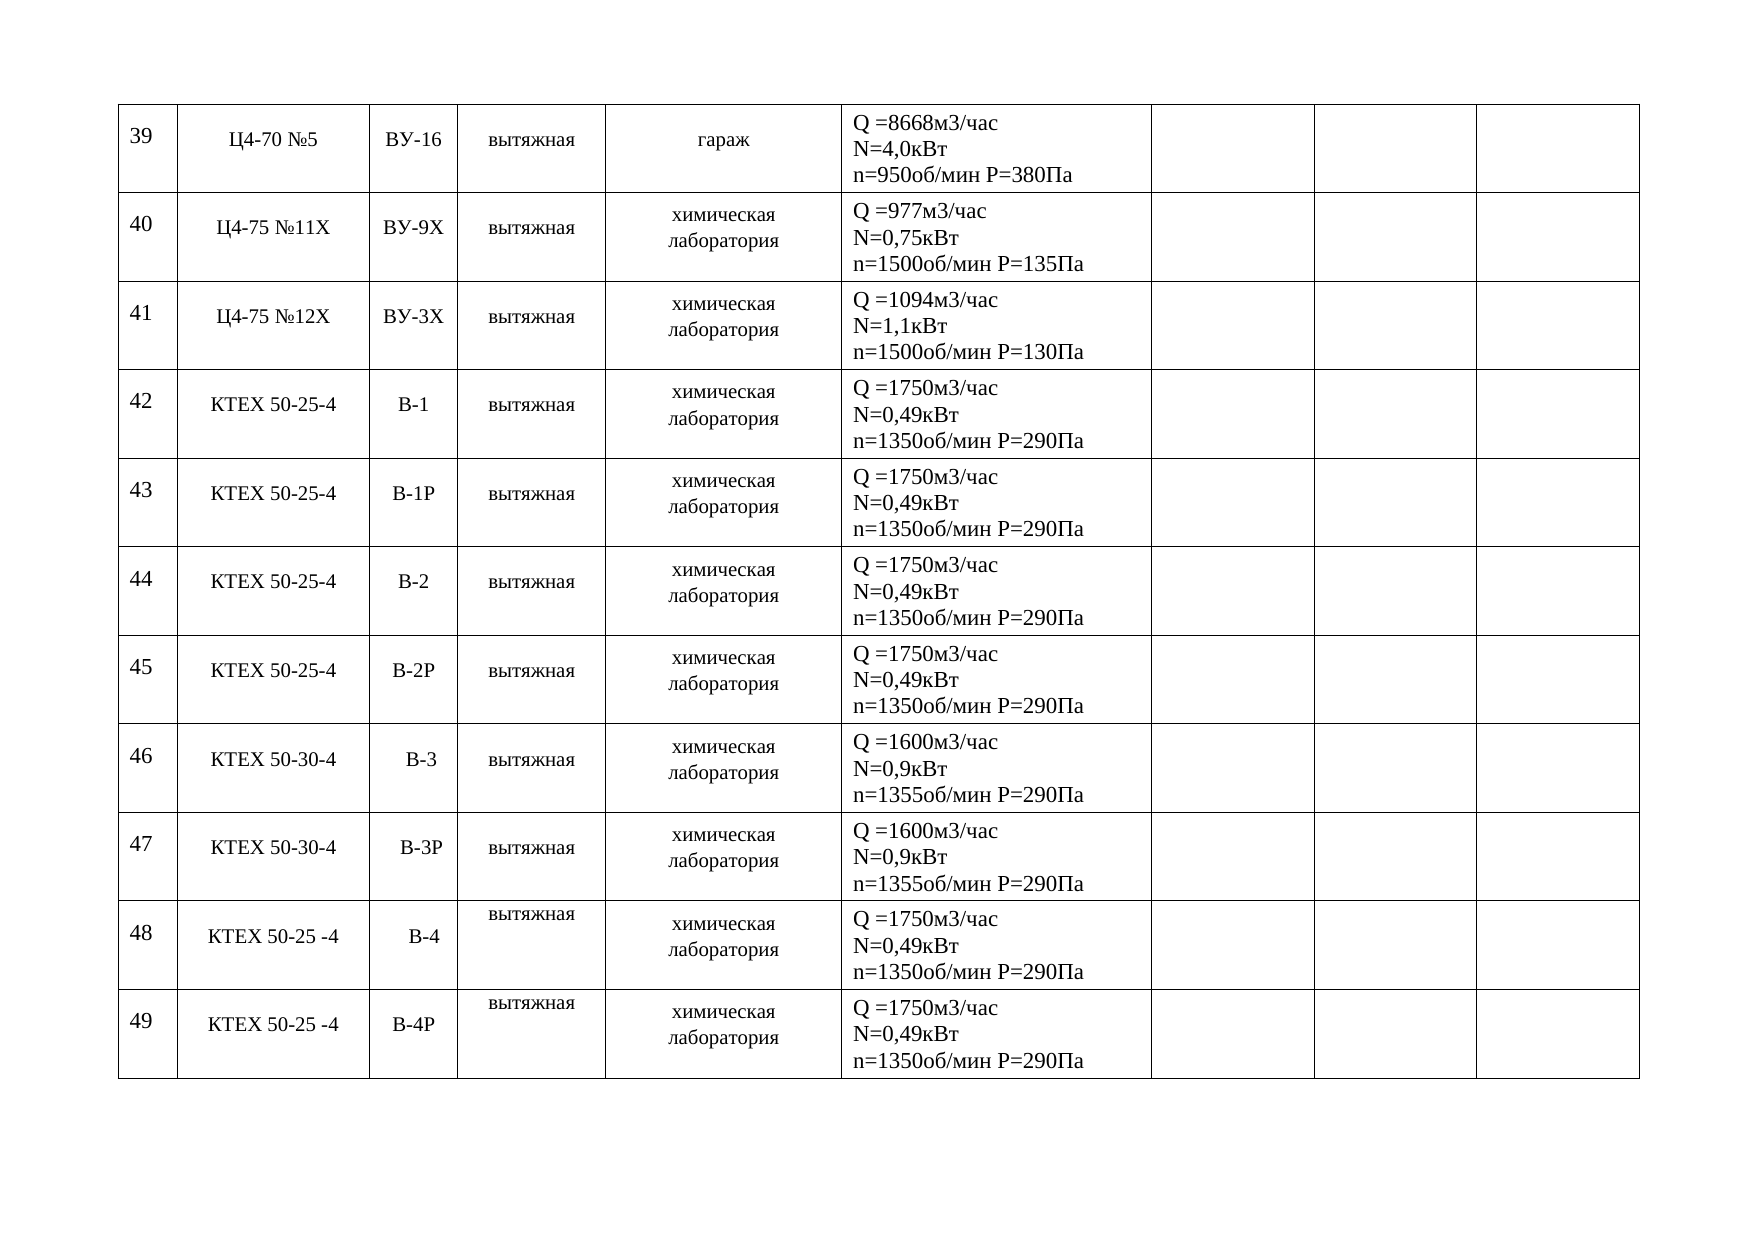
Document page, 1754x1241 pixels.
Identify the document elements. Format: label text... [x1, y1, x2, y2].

table_cell [1315, 636, 1476, 723]
table_cell КТЕХ 50-30-4 [178, 813, 369, 900]
table_cell вытяжная [458, 282, 605, 369]
table_cell КТЕХ 50-25 -4 [178, 901, 369, 989]
table_cell [1152, 547, 1314, 635]
table_cell химическая лаборатория [606, 282, 841, 369]
table_cell вытяжная [458, 547, 605, 635]
table_cell химическая лаборатория [606, 724, 841, 812]
table_cell ВУ-16 [370, 105, 457, 192]
table_cell Q =1750м3/час N=0,49кВт n=1350об/мин Р=290Па [842, 636, 1151, 723]
table_cell Q =1600м3/час N=0,9кВт n=1355об/мин Р=290Па [842, 724, 1151, 812]
table_cell [119, 724, 177, 812]
table_cell КТЕХ 50-25-4 [178, 636, 369, 723]
table_cell В-4Р [370, 990, 457, 1077]
table_cell [1315, 990, 1476, 1077]
table_cell [119, 636, 177, 723]
table_cell химическая лаборатория [606, 547, 841, 635]
table_cell ВУ-9Х [370, 193, 457, 281]
table_cell [119, 813, 177, 900]
table_cell Q =1750м3/час N=0,49кВт n=1350об/мин Р=290Па [842, 547, 1151, 635]
table_cell [1315, 459, 1476, 546]
table_cell [1477, 459, 1639, 546]
table_cell В-2Р [370, 636, 457, 723]
table_cell Ц4-75 №11Х [178, 193, 369, 281]
table_cell [1315, 724, 1476, 812]
table_cell В-4 [370, 901, 457, 989]
table_cell [1477, 990, 1639, 1077]
table_cell Ц4-75 №12Х [178, 282, 369, 369]
table_cell [119, 990, 177, 1077]
table_cell [1477, 813, 1639, 900]
table_cell КТЕХ 50-30-4 [178, 724, 369, 812]
table_cell [1152, 459, 1314, 546]
table_cell Ц4-70 №5 [178, 105, 369, 192]
table_cell гараж [606, 105, 841, 192]
table_cell [1152, 636, 1314, 723]
table_cell [1152, 105, 1314, 192]
table_cell В-3Р [370, 813, 457, 900]
table_cell [1315, 370, 1476, 458]
table_cell [1315, 193, 1476, 281]
table_cell ВУ-3Х [370, 282, 457, 369]
table_cell [119, 370, 177, 458]
table_cell вытяжная [458, 459, 605, 546]
table_cell [1477, 724, 1639, 812]
table_cell вытяжная [458, 370, 605, 458]
table_cell вытяжная [458, 724, 605, 812]
table_cell [1315, 813, 1476, 900]
table_cell вытяжная [458, 193, 605, 281]
table_cell [1152, 813, 1314, 900]
table_cell Q =1750м3/час N=0,49кВт n=1350об/мин Р=290Па [842, 901, 1151, 989]
table_cell [1477, 282, 1639, 369]
table_cell В-3 [370, 724, 457, 812]
table_cell [119, 282, 177, 369]
table_cell Q =977м3/час N=0,75кВт n=1500об/мин Р=135Па [842, 193, 1151, 281]
table_cell вытяжная [458, 813, 605, 900]
table_cell [1315, 105, 1476, 192]
table_cell В-1 [370, 370, 457, 458]
table_cell вытяжная [458, 990, 605, 1077]
table_cell химическая лаборатория [606, 901, 841, 989]
table_cell [119, 901, 177, 989]
table_cell химическая лаборатория [606, 459, 841, 546]
table_cell Q =1750м3/час N=0,49кВт n=1350об/мин Р=290Па [842, 370, 1151, 458]
table_cell [1477, 547, 1639, 635]
table_cell [1315, 901, 1476, 989]
table_cell химическая лаборатория [606, 193, 841, 281]
table_cell вытяжная [458, 636, 605, 723]
table_cell [1152, 282, 1314, 369]
table_cell [1477, 901, 1639, 989]
table_cell химическая лаборатория [606, 813, 841, 900]
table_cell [606, 990, 841, 1077]
table_cell [1152, 370, 1314, 458]
table_cell КТЕХ 50-25-4 [178, 459, 369, 546]
table_cell [119, 193, 177, 281]
table_cell [119, 459, 177, 546]
table_cell химическая лаборатория [606, 636, 841, 723]
table_cell [1152, 901, 1314, 989]
table_cell Q =8668м3/час N=4,0кВт n=950об/мин Р=380Па [842, 105, 1151, 192]
table_cell [119, 105, 177, 192]
table_cell [1477, 636, 1639, 723]
table_cell [1477, 105, 1639, 192]
table_cell Q =1750м3/час N=0,49кВт n=1350об/мин Р=290Па [842, 990, 1151, 1077]
table_cell [1477, 193, 1639, 281]
table_cell [1315, 282, 1476, 369]
table_cell В-1Р [370, 459, 457, 546]
table_cell КТЕХ 50-25 -4 [178, 990, 369, 1077]
table_cell КТЕХ 50-25-4 [178, 547, 369, 635]
table_cell [1315, 547, 1476, 635]
table_cell вытяжная [458, 105, 605, 192]
table_cell [1152, 193, 1314, 281]
table_cell химическая лаборатория [606, 370, 841, 458]
table_cell [119, 547, 177, 635]
table_cell [1152, 724, 1314, 812]
table_cell В-2 [370, 547, 457, 635]
table_cell [1477, 370, 1639, 458]
table_cell Q =1750м3/час N=0,49кВт n=1350об/мин Р=290Па [842, 459, 1151, 546]
table_cell КТЕХ 50-25-4 [178, 370, 369, 458]
table_cell Q =1600м3/час N=0,9кВт n=1355об/мин Р=290Па [842, 813, 1151, 900]
table_cell [1152, 990, 1314, 1077]
table_cell вытяжная [458, 901, 605, 989]
table_cell Q =1094м3/час N=1,1кВт n=1500об/мин Р=130Па [842, 282, 1151, 369]
